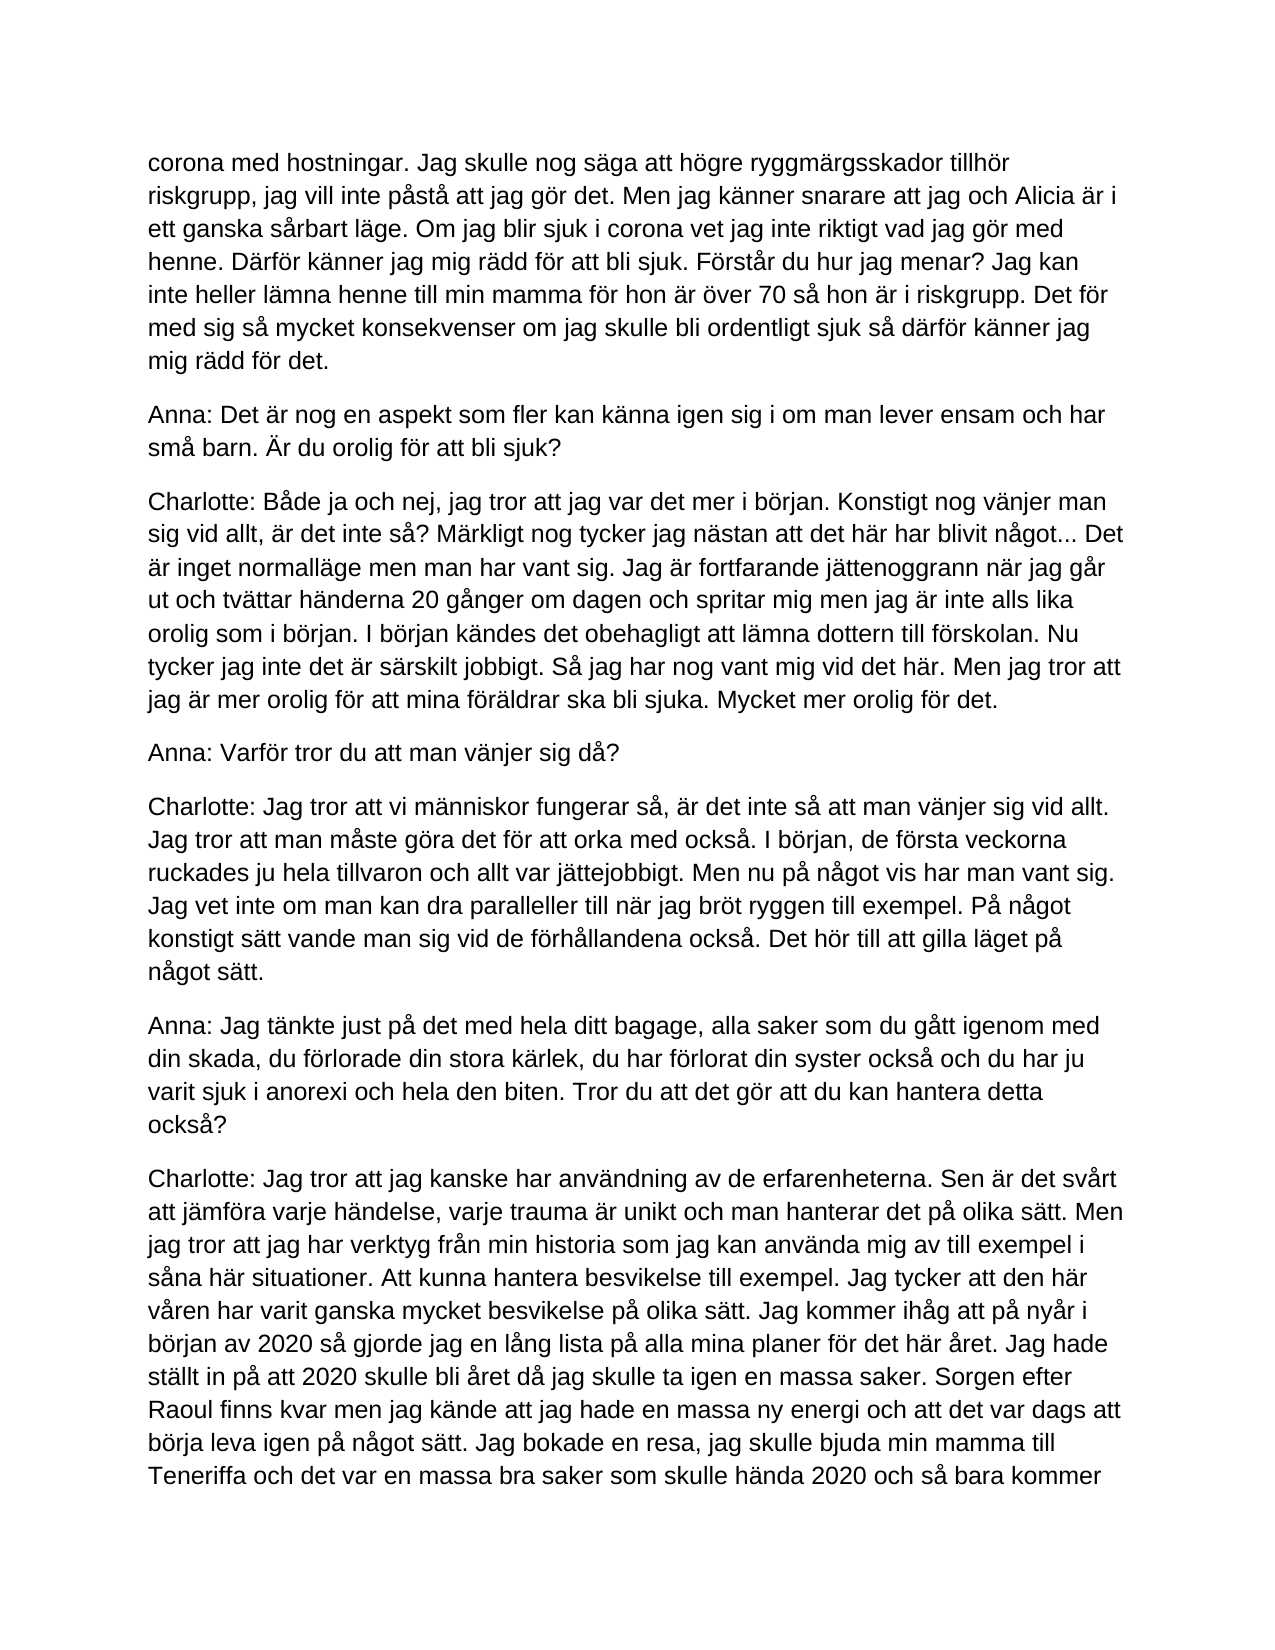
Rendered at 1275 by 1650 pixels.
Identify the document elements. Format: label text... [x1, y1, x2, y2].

text Charlotte: Både ja och nej, jag tror att jag var det mer i början. Konstigt nog vänjer man sig vid allt, är det inte så? Märkligt nog tycker jag nästan att det här har blivit något... Det är inget normalläge men man har vant sig. Jag är fortfarande jättenoggrann när jag går ut och tvättar händerna 20 gånger om dagen och spritar mig men jag är inte alls lika orolig som i början. I början kändes det obehagligt att lämna dottern till förskolan. Nu tycker jag inte det är särskilt jobbigt. Så jag har nog vant mig vid det här. Men jag tror att jag är mer orolig för att mina föräldrar ska bli sjuka. Mycket mer orolig för det. [148, 486, 1127, 713]
text Anna: Det är nog en aspekt som fler kan känna igen sig i om man lever ensam och har små barn. Är du orolig för att bli sjuk? [148, 399, 1127, 461]
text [148, 148, 1127, 374]
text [148, 1164, 1127, 1490]
text Anna: Jag tänkte just på det med hela ditt bagage, alla saker som du gått igenom med din skada, du förlorade din stora kärlek, du har förlorat din syster också och du har ju varit sjuk i anorexi och hela den biten. Tror du att det gör att du kan hantera detta också? [148, 1011, 1127, 1139]
text Anna: Varför tror du att man vänjer sig då? [148, 738, 1127, 767]
text Charlotte: Jag tror att vi människor fungerar så, är det inte så att man vänjer sig vid allt. Jag tror att man måste göra det för att orka med också. I början, de första veckorna ruckades ju hela tillvaron och allt var jättejobbigt. Men nu på något vis har man vant sig. Jag vet inte om man kan dra paralleller till när jag bröt ryggen till exempel. På något konstigt sätt vande man sig vid de förhållandena också. Det hör till att gilla läget på något sätt. [148, 792, 1127, 986]
